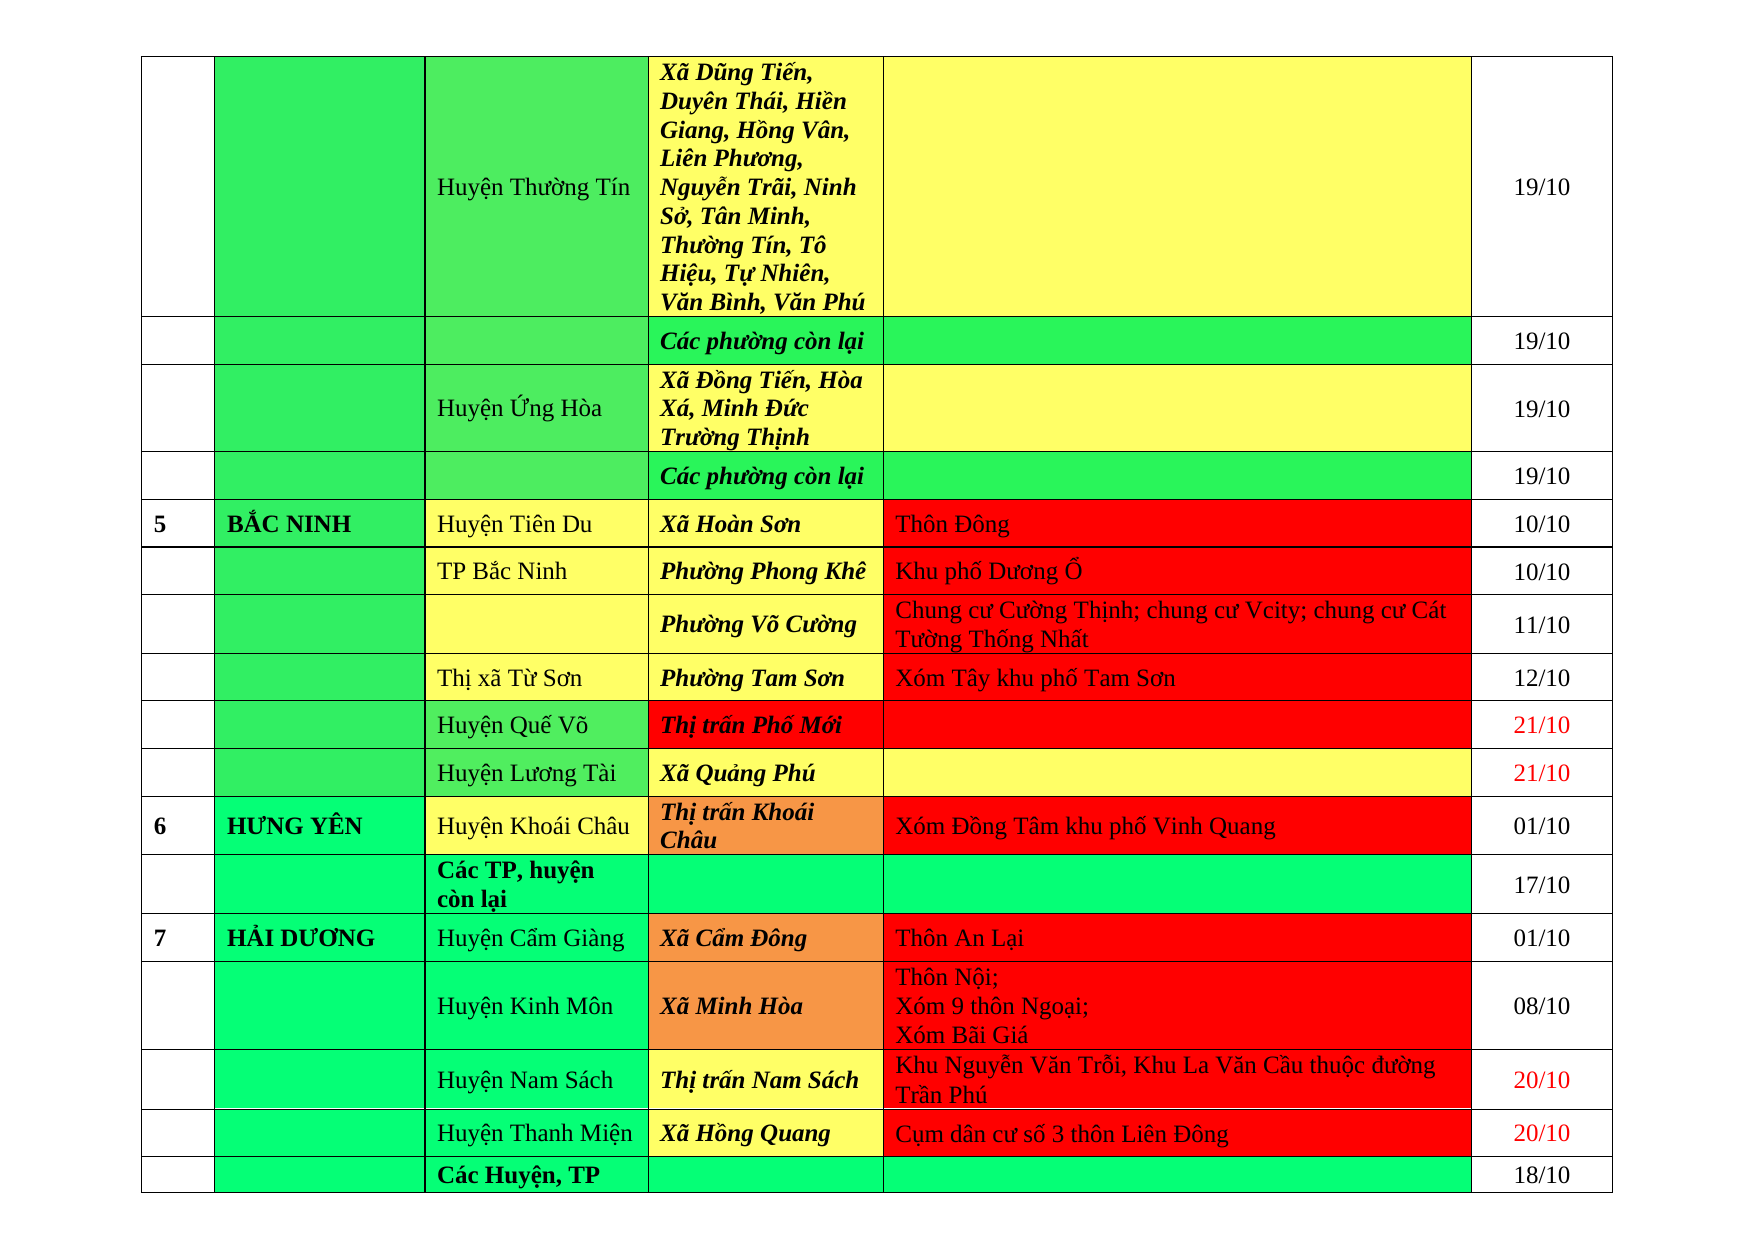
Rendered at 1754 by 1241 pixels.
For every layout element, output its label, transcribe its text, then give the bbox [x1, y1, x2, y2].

table_cell [142, 701, 214, 748]
table_cell HẢI DƯƠNG [215, 914, 424, 961]
table_cell [426, 452, 648, 499]
table_cell [426, 595, 648, 653]
table_cell [142, 1157, 214, 1192]
table_cell Các phường còn lại [649, 452, 883, 499]
table_cell [215, 548, 424, 594]
table_cell [884, 1157, 1471, 1192]
table_cell 19/10 [1472, 317, 1612, 364]
table_cell Phường Phong Khê [649, 548, 883, 594]
table_cell [142, 855, 214, 913]
table_cell [215, 1157, 424, 1192]
table_cell 21/10 [1472, 701, 1612, 748]
table_cell Cụm dân cư số 3 thôn Liên Đông [884, 1110, 1471, 1156]
table_cell Xã Dũng Tiến, Duyên Thái, Hiền Giang, Hồng Vân, Liên Phương, Nguyễn Trãi, Ninh Sở, Tân Minh, Thường Tín, Tô Hiệu, Tự Nhiên, Văn Bình, Văn Phú [649, 57, 883, 316]
table_cell Thôn An Lại [884, 914, 1471, 961]
table_cell Huyện Ứng Hòa [426, 365, 648, 451]
table_cell 19/10 [1472, 57, 1612, 316]
table_cell [215, 654, 424, 700]
table_cell Xã Đồng Tiến, Hòa Xá, Minh Đức Trường Thịnh [649, 365, 883, 451]
table_cell Thị xã Từ Sơn [426, 654, 648, 700]
table_cell [142, 1110, 214, 1156]
table_cell [215, 57, 424, 316]
table_cell [142, 317, 214, 364]
table_cell Huyện Thanh Miện [426, 1110, 648, 1156]
table_cell 6 [142, 797, 214, 854]
table_cell Khu Nguyễn Văn Trỗi, Khu La Văn Cầu thuộc đường Trần Phú [884, 1050, 1471, 1108]
table_cell Xóm Đồng Tâm khu phố Vinh Quang [884, 797, 1471, 854]
table_cell Chung cư Cường Thịnh; chung cư Vcity; chung cư Cát Tường Thống Nhất [884, 595, 1471, 653]
table_cell 18/10 [1472, 1157, 1612, 1192]
table_cell 10/10 [1472, 548, 1612, 594]
table_cell Xã Minh Hòa [649, 962, 883, 1049]
table_cell [649, 1157, 883, 1192]
table_cell Xã Cẩm Đông [649, 914, 883, 961]
table_cell Huyện Thường Tín [426, 57, 648, 316]
table_cell Thị trấn Nam Sách [649, 1050, 883, 1108]
table_cell [142, 57, 214, 316]
table_cell [215, 749, 424, 796]
table_cell [142, 548, 214, 594]
table_cell Các TP, huyện còn lại [426, 855, 648, 913]
table_cell [215, 855, 424, 913]
table_cell [142, 365, 214, 451]
table_cell Các phường còn lại [649, 317, 883, 364]
table_cell Thôn Đông [884, 500, 1471, 546]
table_cell [142, 962, 214, 1049]
table_cell [142, 1050, 214, 1108]
table_cell 19/10 [1472, 365, 1612, 451]
table_cell [884, 855, 1471, 913]
table_cell Xã Hồng Quang [649, 1110, 883, 1156]
table_cell Khu phố Dương Ổ [884, 548, 1471, 594]
table_cell 01/10 [1472, 914, 1612, 961]
table_cell HƯNG YÊN [215, 797, 424, 854]
table_cell 17/10 [1472, 855, 1612, 913]
table_cell 20/10 [1472, 1050, 1612, 1108]
table_cell Thị trấn Khoái Châu [649, 797, 883, 854]
table_cell [142, 654, 214, 700]
table_cell [884, 317, 1471, 364]
table_cell [884, 452, 1471, 499]
table_cell [215, 962, 424, 1049]
table_cell Huyện Lương Tài [426, 749, 648, 796]
table_cell Phường Tam Sơn [649, 654, 883, 700]
table_cell [215, 452, 424, 499]
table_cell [426, 1157, 648, 1192]
table_cell 7 [142, 914, 214, 961]
table_cell Xã Hoàn Sơn [649, 500, 883, 546]
table_cell [884, 749, 1471, 796]
table_cell Huyện Kinh Môn [426, 962, 648, 1049]
table_cell 10/10 [1472, 500, 1612, 546]
table_cell [142, 749, 214, 796]
table_cell 01/10 [1472, 797, 1612, 854]
table_cell 21/10 [1472, 749, 1612, 796]
table_cell 08/10 [1472, 962, 1612, 1049]
table_cell Huyện Quế Võ [426, 701, 648, 748]
table_cell Phường Võ Cường [649, 595, 883, 653]
table_cell [215, 1110, 424, 1156]
table_cell Thị trấn Phố Mới [649, 701, 883, 748]
table_cell [215, 1050, 424, 1108]
table_cell 11/10 [1472, 595, 1612, 653]
table_cell [215, 365, 424, 451]
table_cell [884, 701, 1471, 748]
table_cell 19/10 [1472, 452, 1612, 499]
table_cell [142, 595, 214, 653]
table_cell [426, 317, 648, 364]
table_cell [649, 855, 883, 913]
table_cell Xã Quảng Phú [649, 749, 883, 796]
table_cell [215, 317, 424, 364]
table_cell 12/10 [1472, 654, 1612, 700]
table_cell Thôn Nội; Xóm 9 thôn Ngoại; Xóm Bãi Giá [884, 962, 1471, 1049]
table_cell 20/10 [1472, 1110, 1612, 1156]
table_cell Huyện Cẩm Giàng [426, 914, 648, 961]
table_cell Huyện Khoái Châu [426, 797, 648, 854]
table_cell [215, 595, 424, 653]
table_cell [884, 57, 1471, 316]
table_cell [215, 701, 424, 748]
table_cell Huyện Nam Sách [426, 1050, 648, 1108]
table_cell 5 [142, 500, 214, 546]
table_cell Xóm Tây khu phố Tam Sơn [884, 654, 1471, 700]
table_cell [884, 365, 1471, 451]
table_cell TP Bắc Ninh [426, 548, 648, 594]
table_cell [142, 452, 214, 499]
table_cell Huyện Tiên Du [426, 500, 648, 546]
table_cell BẮC NINH [215, 500, 424, 546]
